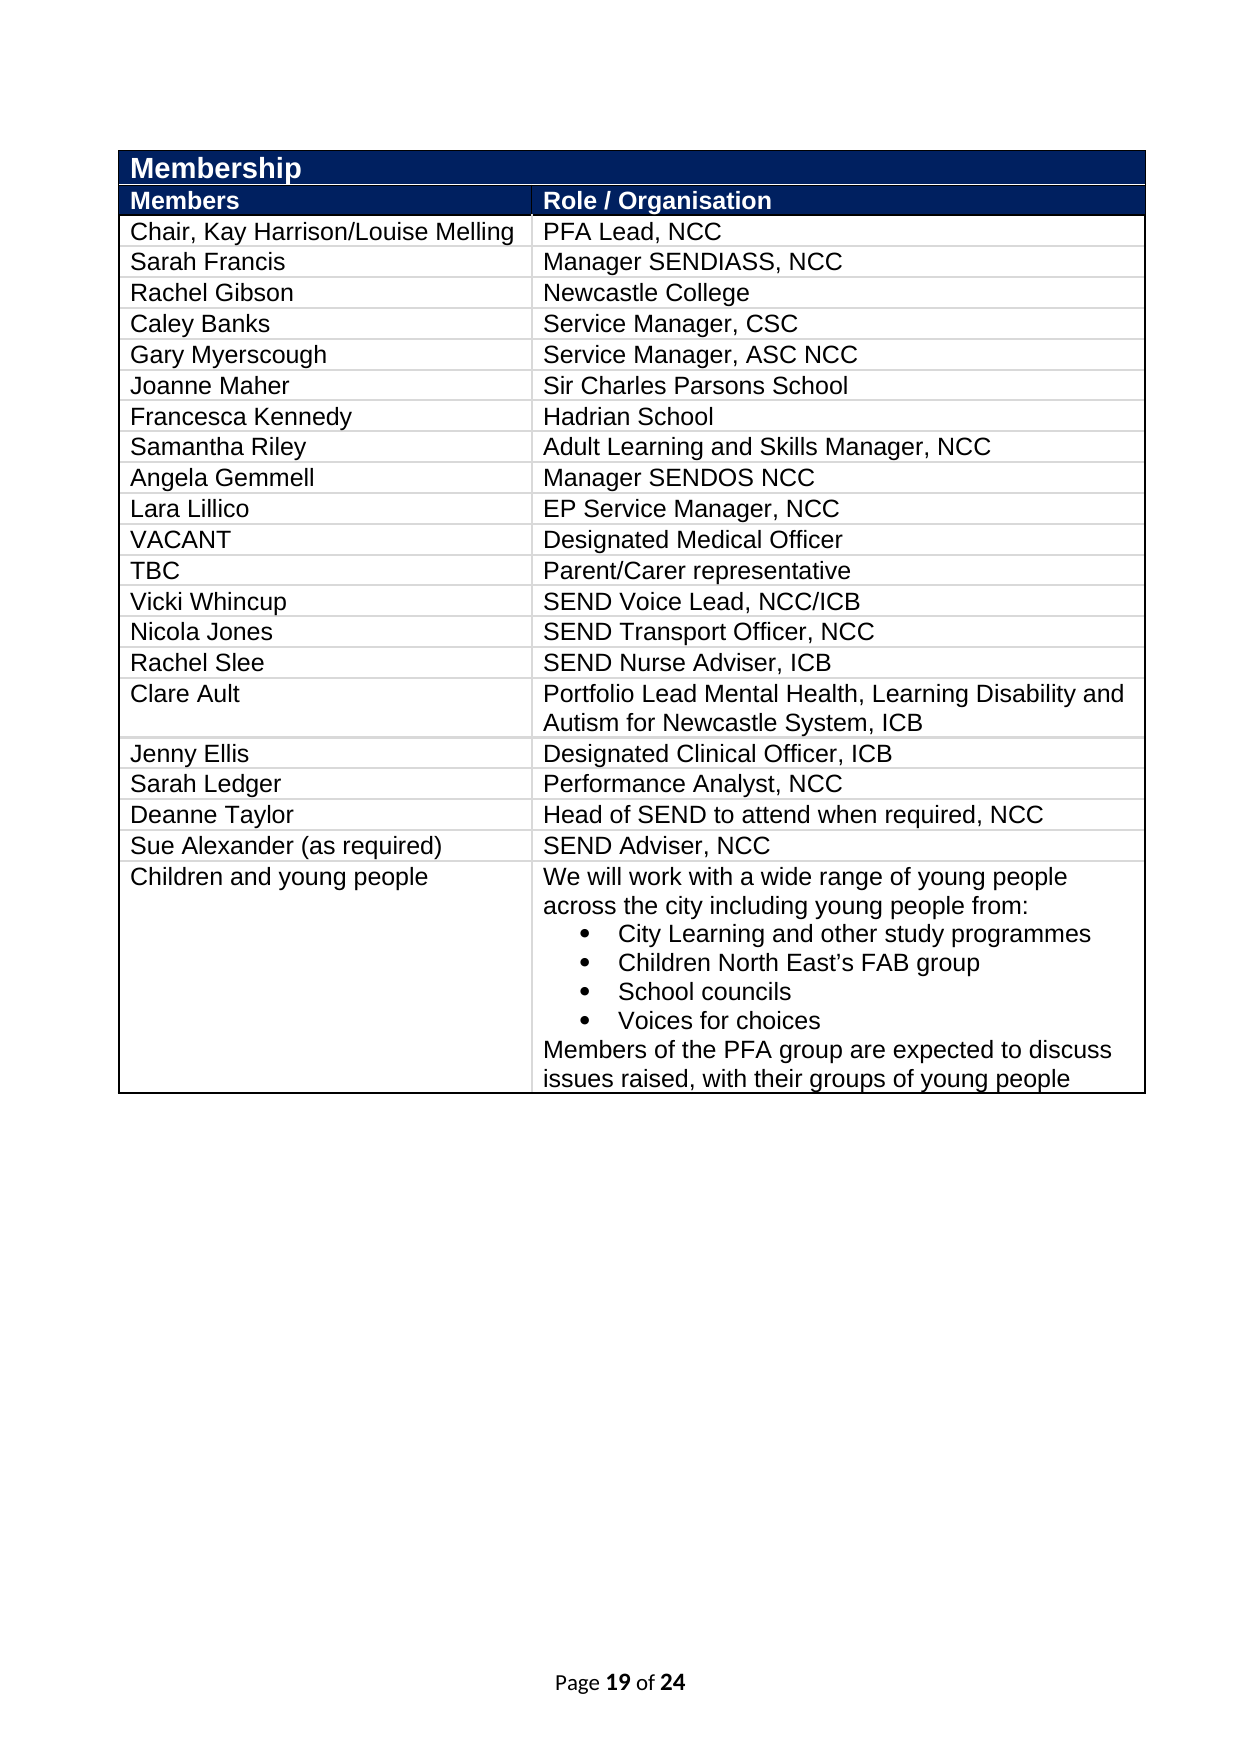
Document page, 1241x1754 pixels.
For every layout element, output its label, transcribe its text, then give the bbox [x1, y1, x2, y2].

table_cell Sarah Ledger [120, 769, 531, 798]
table_cell Role / Organisation [532, 186, 1145, 214]
table_cell Service Manager, CSC [533, 309, 1144, 338]
table_cell Sue Alexander (as required) [120, 831, 531, 860]
table_cell Vicki Whincup [120, 586, 531, 615]
table_cell Joanne Maher [120, 371, 531, 399]
table_cell Francesca Kennedy [120, 401, 531, 430]
table_cell Jenny Ellis [120, 739, 531, 767]
table_cell Hadrian School [533, 401, 1144, 430]
table_cell Portfolio Lead Mental Health, Learning Disability and Autism for Newcastle System, ICB [533, 679, 1144, 736]
table_cell Nicola Jones [120, 617, 531, 646]
table_cell Head of SEND to attend when required, NCC [533, 800, 1144, 829]
table_cell Designated Clinical Officer, ICB [533, 739, 1144, 767]
table_cell Adult Learning and Skills Manager, NCC [533, 432, 1144, 461]
table_cell Manager SENDOS NCC [533, 463, 1144, 492]
table_cell Parent/Carer representative [533, 556, 1144, 584]
table_cell EP Service Manager, NCC [533, 494, 1144, 523]
table_cell TBC [120, 556, 531, 584]
table_cell Clare Ault [120, 679, 531, 736]
table_cell Chair, Kay Harrison/Louise Melling [120, 216, 531, 245]
table_cell Sir Charles Parsons School [533, 371, 1144, 399]
table_cell Rachel Slee [120, 648, 531, 677]
table_cell Rachel Gibson [120, 278, 531, 307]
table_cell Members [119, 186, 531, 214]
table_cell SEND Nurse Adviser, ICB [533, 648, 1144, 677]
table_cell SEND Transport Officer, NCC [533, 617, 1144, 646]
table_cell Samantha Riley [120, 432, 531, 461]
table_cell VACANT [120, 525, 531, 553]
table_cell Membership [119, 151, 1145, 184]
table_cell Service Manager, ASC NCC [533, 340, 1144, 368]
table_cell Lara Lillico [120, 494, 531, 523]
table_cell Manager SENDIASS, NCC [533, 247, 1144, 276]
table_cell We will work with a wide range of young people across the city including young people from: City Learning and other study programmes Children North East’s FAB group School councils Voices for choices Members of the PFA group are expected to discuss issues raised, with their groups of young people [533, 862, 1144, 1092]
table_cell PFA Lead, NCC [533, 216, 1144, 245]
table_cell Designated Medical Officer [533, 525, 1144, 553]
table_cell Newcastle College [533, 278, 1144, 307]
table_cell Caley Banks [120, 309, 531, 338]
table_cell SEND Adviser, NCC [533, 831, 1144, 860]
table_cell Deanne Taylor [120, 800, 531, 829]
table_cell Gary Myerscough [120, 340, 531, 368]
table_cell Sarah Francis [120, 247, 531, 276]
table_cell Children and young people [120, 862, 531, 1092]
table_cell Performance Analyst, NCC [533, 769, 1144, 798]
table_cell SEND Voice Lead, NCC/ICB [533, 586, 1144, 615]
table_cell Angela Gemmell [120, 463, 531, 492]
